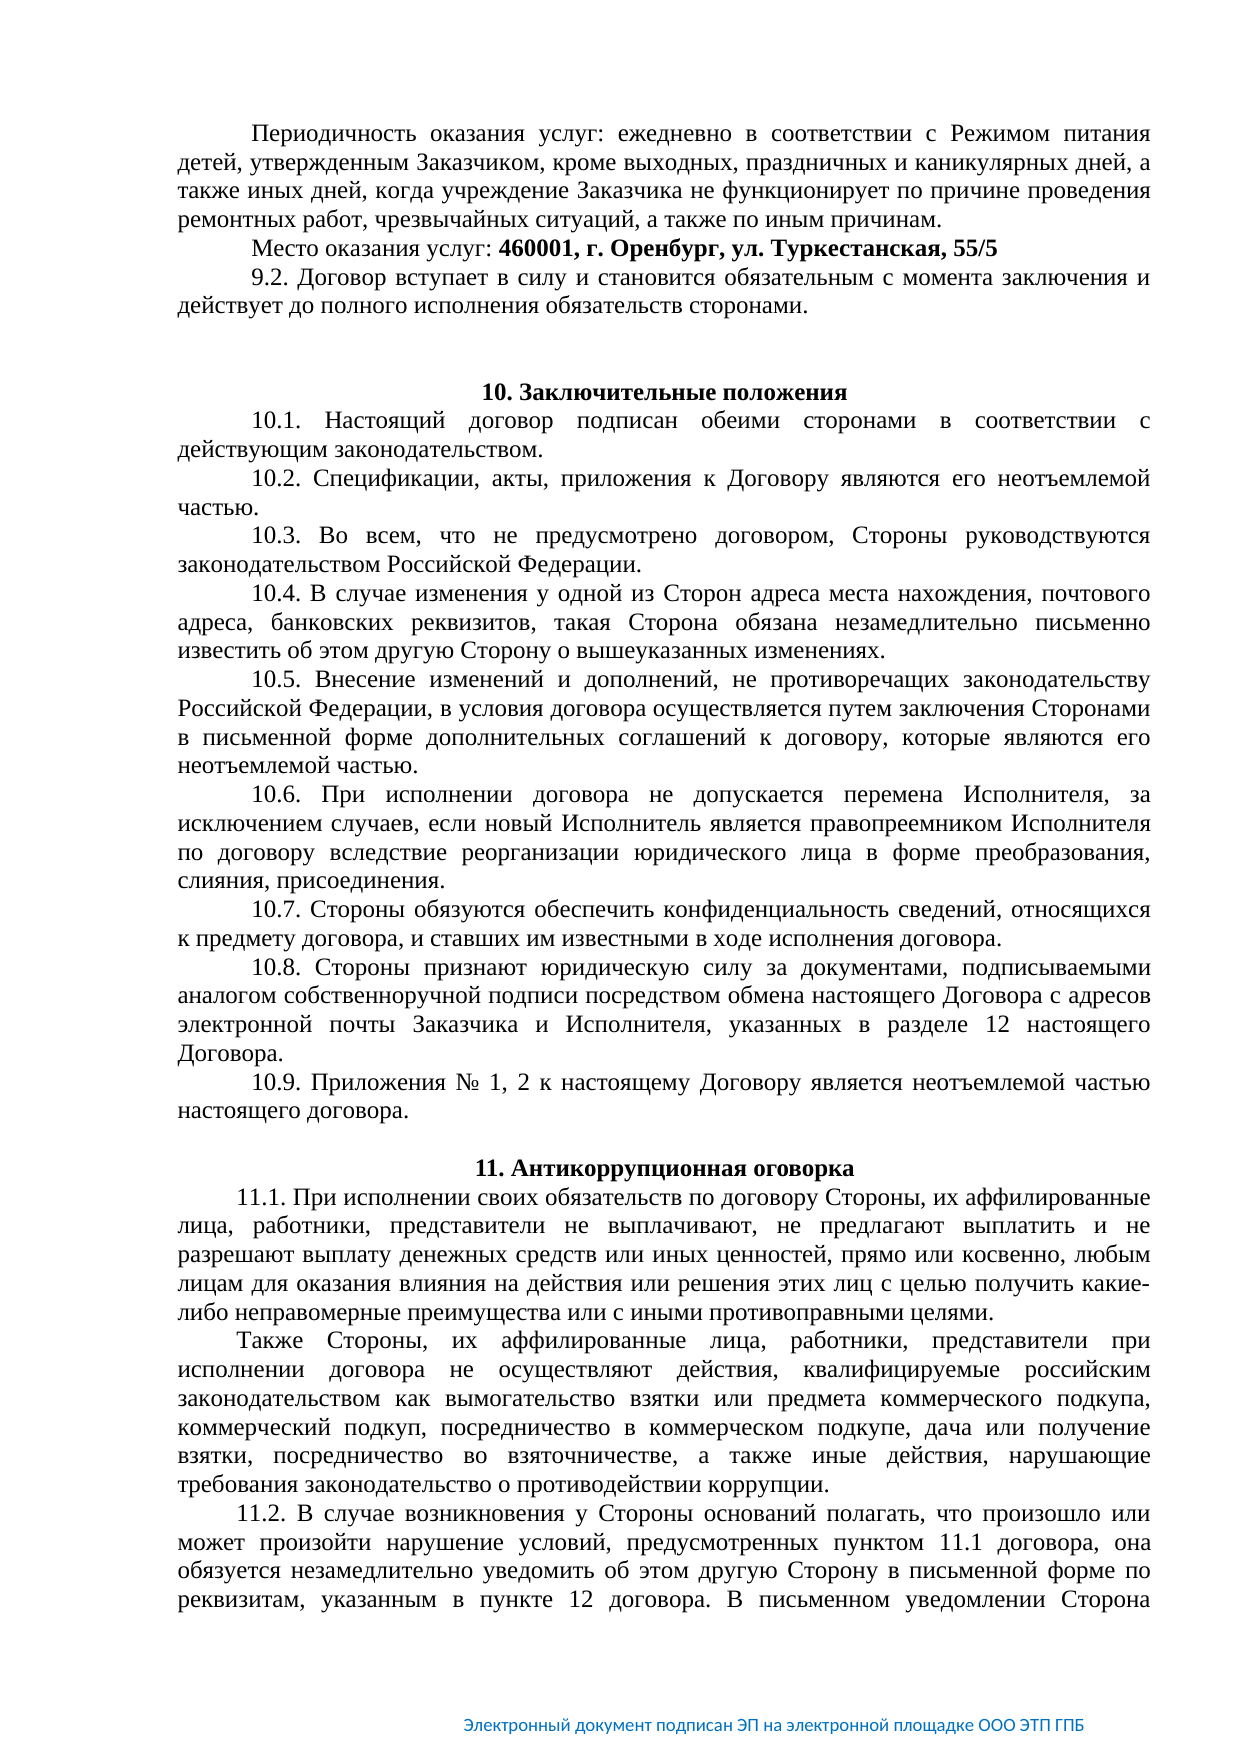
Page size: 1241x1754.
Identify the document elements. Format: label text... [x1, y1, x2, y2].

text Место оказания услуг: 460001, г. Оренбург, ул. Туркестанская, 55/5 [177, 233, 1152, 262]
text 10.4. В случае изменения у одной из Сторон адреса места нахождения, почтового адреса, банковских реквизитов, такая Сторона обязана незамедлительно письменно известить об этом другую Сторону о вышеуказанных изменениях. [177, 578, 1152, 664]
text 11.1. При исполнении своих обязательств по договору Стороны, их аффилированные лица, работники, представители не выплачивают, не предлагают выплатить и не разрешают выплату денежных средств или иных ценностей, прямо или косвенно, любым лицам для оказания влияния на действия или решения этих лиц с целью получить какие-либо неправомерные преимущества или с иными противоправными целями. [177, 1182, 1152, 1326]
text 10.1. Настоящий договор подписан обеими сторонами в соответствии с действующим законодательством. [177, 406, 1152, 463]
text 9.2. Договор вступает в силу и становится обязательным с момента заключения и действует до полного исполнения обязательств сторонами. [177, 262, 1152, 319]
text 10.9. Приложения № 1, 2 к настоящему Договору является неотъемлемой частью настоящего договора. [177, 1067, 1152, 1124]
text Периодичность оказания услуг: ежедневно в соответствии с Режимом питания детей, утвержденным Заказчиком, кроме выходных, праздничных и каникулярных дней, а также иных дней, когда учреждение Заказчика не функционирует по причине проведения ремонтных работ, чрезвычайных ситуаций, а также по иным причинам. [177, 118, 1152, 233]
text 11. Антикоррупционная оговорка [177, 1153, 1152, 1182]
text 10.8. Стороны признают юридическую силу за документами, подписываемыми аналогом собственноручной подписи посредством обмена настоящего Договора с адресов электронной почты Заказчика и Исполнителя, указанных в разделе 12 настоящего Договора. [177, 952, 1152, 1067]
text 10.3. Во всем, что не предусмотрено договором, Стороны руководствуются законодательством Российской Федерации. [177, 521, 1152, 578]
text 10.5. Внесение изменений и дополнений, не противоречащих законодательству Российской Федерации, в условия договора осуществляется путем заключения Сторонами в письменной форме дополнительных соглашений к договору, которые являются его неотъемлемой частью. [177, 664, 1152, 779]
text 10.2. Спецификации, акты, приложения к Договору являются его неотъемлемой частью. [177, 463, 1152, 521]
text 10. Заключительные положения [177, 377, 1152, 406]
text Также Стороны, их аффилированные лица, работники, представители при исполнении договора не осуществляют действия, квалифицируемые российским законодательством как вымогательство взятки или предмета коммерческого подкупа, коммерческий подкуп, посредничество в коммерческом подкупе, дача или получение взятки, посредничество во взяточничестве, а также иные действия, нарушающие требования законодательство о противодействии коррупции. [177, 1326, 1152, 1498]
text 10.6. При исполнении договора не допускается перемена Исполнителя, за исключением случаев, если новый Исполнитель является правопреемником Исполнителя по договору вследствие реорганизации юридического лица в форме преобразования, слияния, присоединения. [177, 779, 1152, 894]
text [177, 1498, 1152, 1613]
text 10.7. Стороны обязуются обеспечить конфиденциальность сведений, относящихся к предмету договора, и ставших им известными в ходе исполнения договора. [177, 894, 1152, 952]
